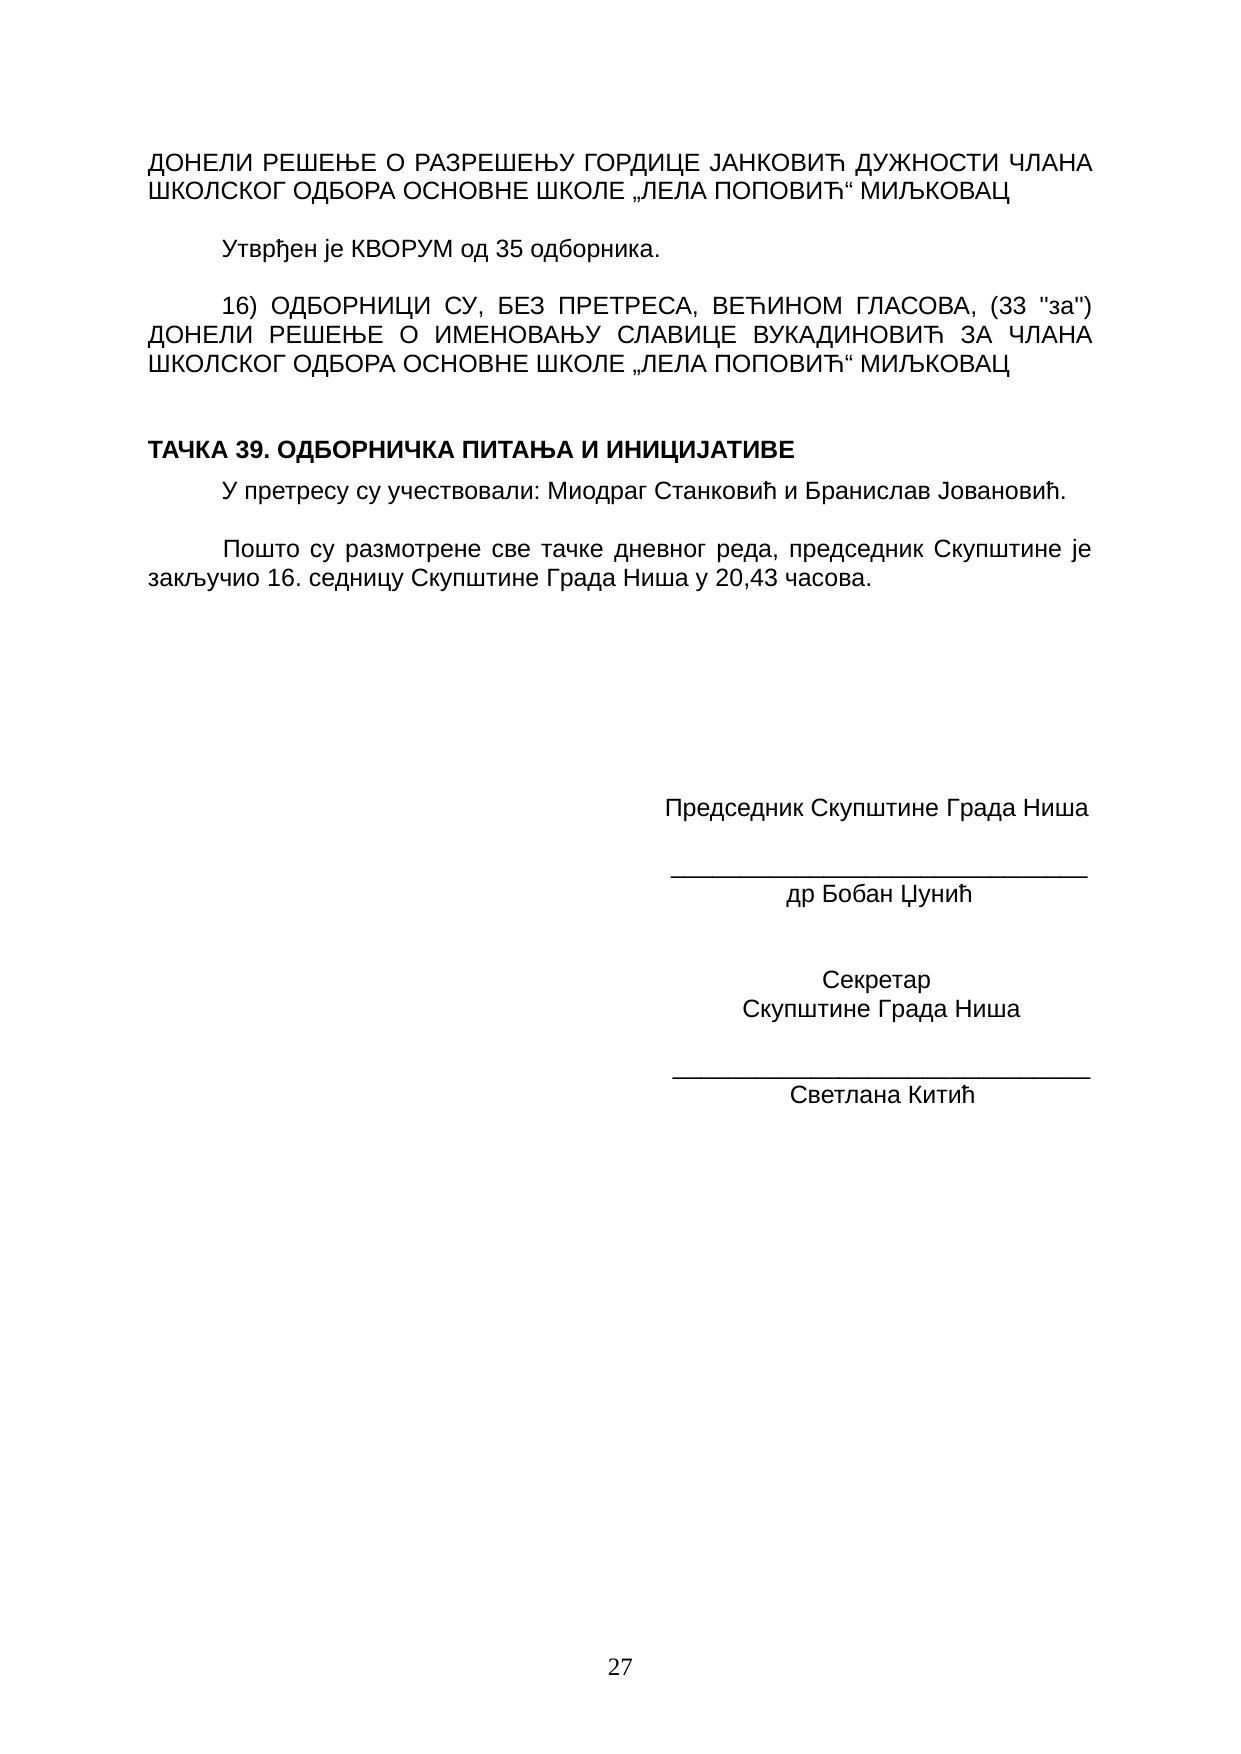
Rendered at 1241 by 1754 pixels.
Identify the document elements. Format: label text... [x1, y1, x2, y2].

text Председник Скупштине Града Ниша [591, 793, 1093, 821]
text У претресу су учествовали: Миодраг Станковић и Бранислав Јовановић. [148, 476, 1093, 505]
text Утврђен је КВОРУМ од 35 одборника. [148, 234, 1093, 263]
text др Бобан Џунић [148, 879, 1093, 908]
text Скупштине Града Ниша [673, 994, 1093, 1023]
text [148, 148, 1093, 205]
text Светлана Китић [591, 1080, 1093, 1109]
text 16) ОДБОРНИЦИ СУ, БЕЗ ПРЕТРЕСА, ВЕЋИНОМ ГЛАСОВА, (33 ''за'') ДОНЕЛИ РЕШЕЊЕ О ИМЕНОВАЊУ СЛАВИЦЕ ВУКАДИНОВИЋ ЗА ЧЛАНА ШКОЛСКОГ ОДБОРА ОСНОВНЕ ШКОЛЕ „ЛЕЛА ПОПОВИЋ“ МИЉКОВАЦ [148, 291, 1093, 378]
text Секретар [738, 965, 1093, 994]
text ______________________________ [148, 1051, 1093, 1080]
text ТАЧКА 39. ОДБОРНИЧКА ПИТАЊА И ИНИЦИЈАТИВЕ [148, 435, 1093, 464]
text ______________________________ [148, 850, 1093, 879]
text Пошто су размотрене све тачке дневног реда, председник Скупштине је закључио 16. седницу Скупштине Града Ниша у 20,43 часова. [148, 534, 1093, 591]
